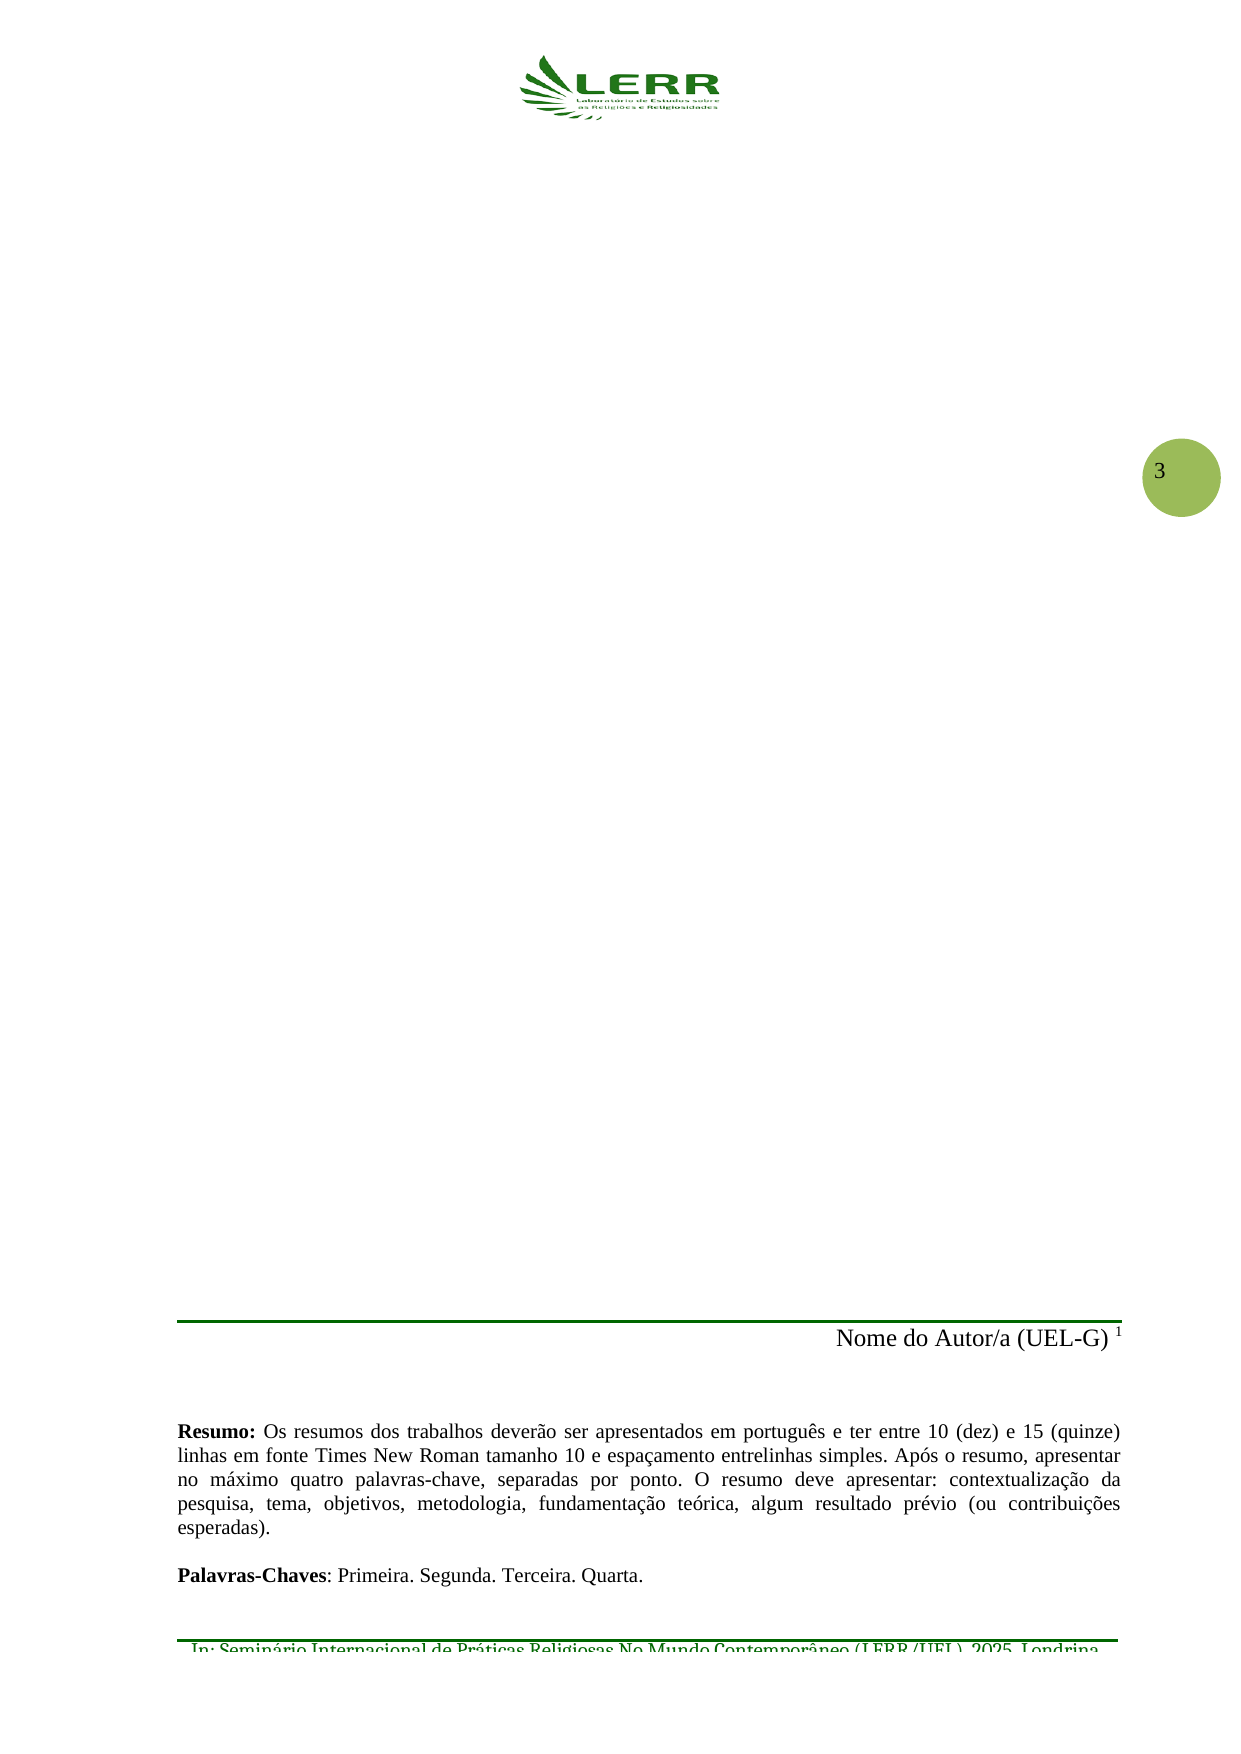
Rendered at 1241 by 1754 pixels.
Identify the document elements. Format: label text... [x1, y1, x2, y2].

text Resumo: Os resumos dos trabalhos deverão ser apresentados em português e ter entre 10 (dez) e 15 (quinze) linhas em fonte Times New Roman tamanho 10 e espaçamento entrelinhas simples. Após o resumo, apresentar no máximo quatro palavras-chave, separadas por ponto. O resumo deve apresentar: contextualização da pesquisa, tema, objetivos, metodologia, fundamentação teórica, algum resultado prévio (ou contribuições esperadas). [177, 1419, 1122, 1539]
picture [516, 55, 724, 131]
text Palavras-Chaves: Primeira. Segunda. Terceira. Quarta. [177, 1563, 1122, 1587]
text Nome do Autor/a (UEL-G) [177, 1323, 1122, 1352]
